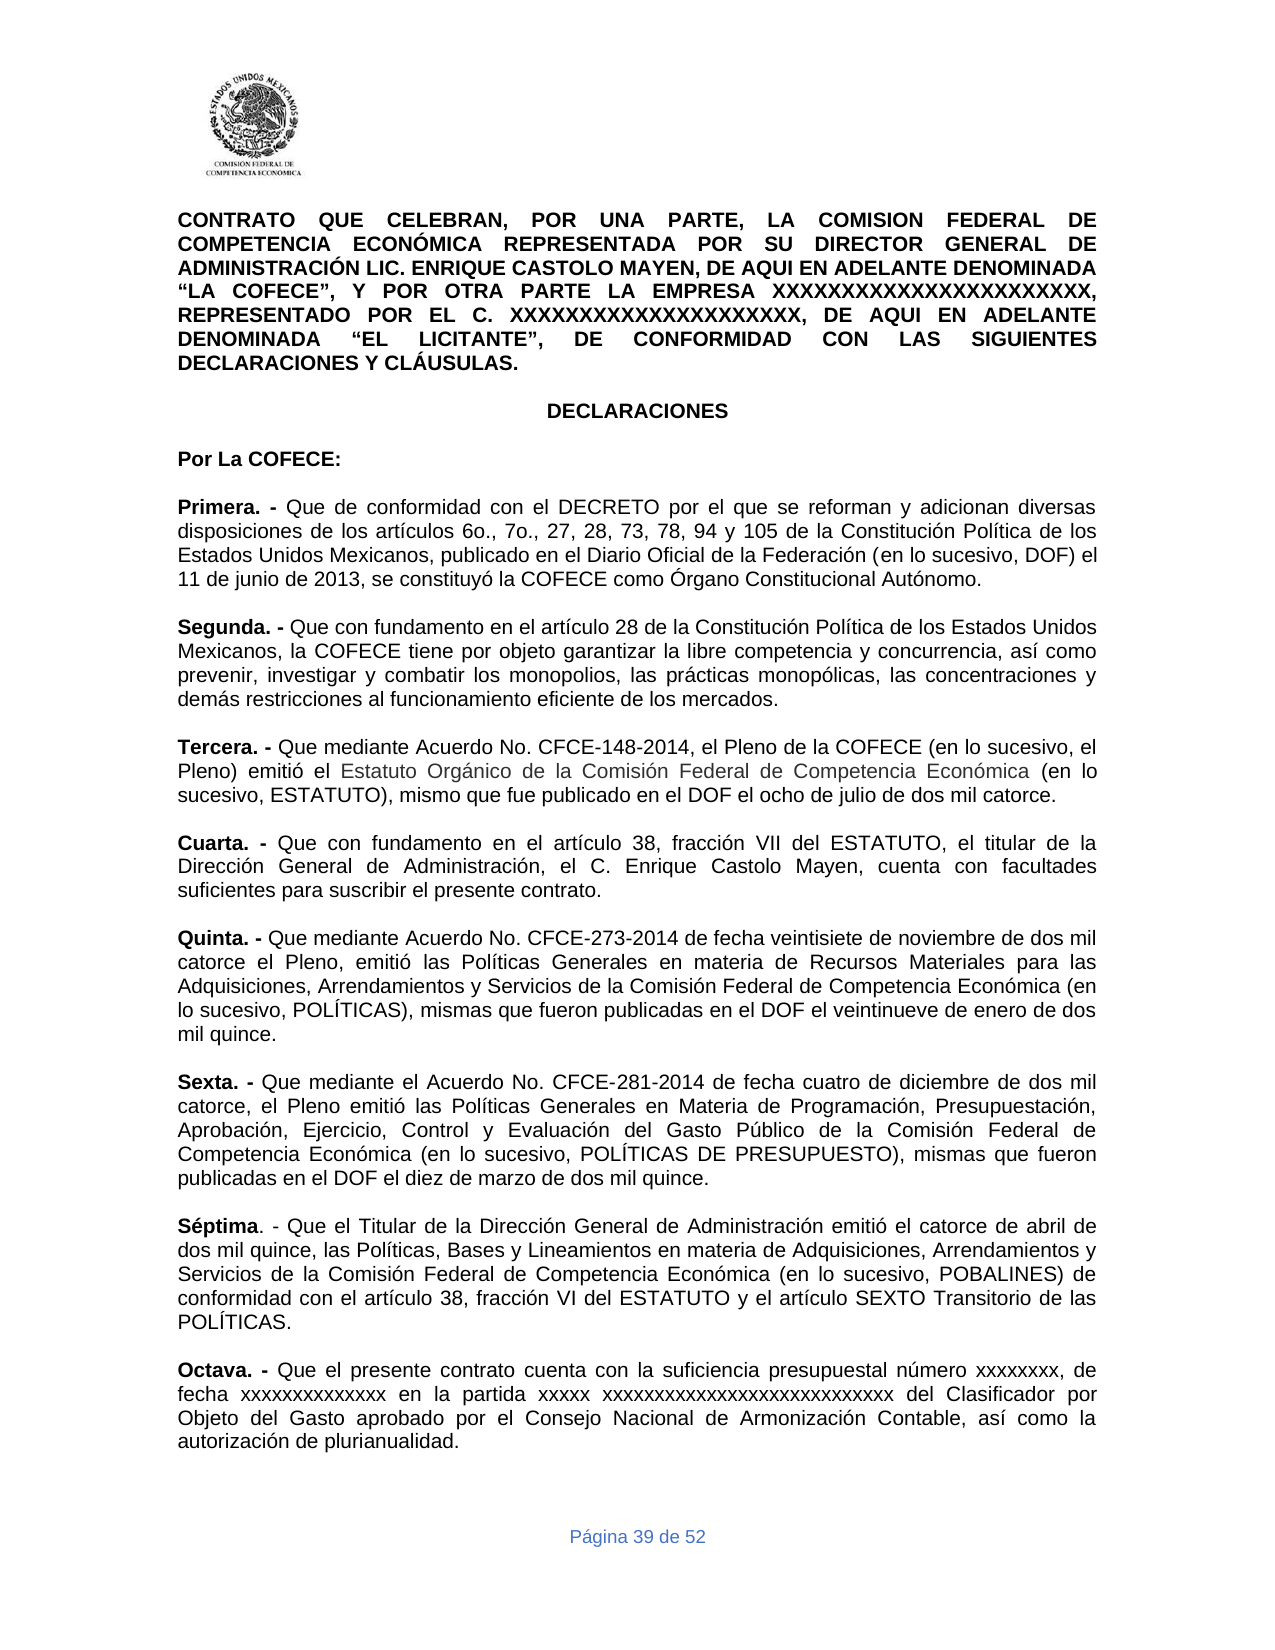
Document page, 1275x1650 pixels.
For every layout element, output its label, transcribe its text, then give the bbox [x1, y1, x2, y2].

text Séptima. - Que el Titular de la Dirección General de Administración emitió el catorce de abril de dos mil quince, las Políticas, Bases y Lineamientos en materia de Adquisiciones, Arrendamientos y Servicios de la Comisión Federal de Competencia Económica (en lo sucesivo, POBALINES) de conformidad con el artículo 38, fracción VI del ESTATUTO y el artículo SEXTO Transitorio de las POLÍTICAS. [177, 1214, 1098, 1333]
text Tercera. - Que mediante Acuerdo No. CFCE-148-2014, el Pleno de la COFECE (en lo sucesivo, el Pleno) emitió el Estatuto Orgánico de la Comisión Federal de Competencia Económica (en lo sucesivo, ESTATUTO), mismo que fue publicado en el DOF el ocho de julio de dos mil catorce. [177, 734, 1098, 806]
text Quinta. - Que mediante Acuerdo No. CFCE-273-2014 de fecha veintisiete de noviembre de dos mil catorce el Pleno, emitió las Políticas Generales en materia de Recursos Materiales para las Adquisiciones, Arrendamientos y Servicios de la Comisión Federal de Competencia Económica (en lo sucesivo, POLÍTICAS), mismas que fueron publicadas en el DOF el veintinueve de enero de dos mil quince. [177, 926, 1098, 1046]
text Primera. - Que de conformidad con el DECRETO por el que se reforman y adicionan diversas disposiciones de los artículos 6o., 7o., 27, 28, 73, 78, 94 y 105 de la Constitución Política de los Estados Unidos Mexicanos, publicado en el Diario Oficial de la Federación (en lo sucesivo, DOF) el 11 de junio de 2013, se constituyó la COFECE como Órgano Constitucional Autónomo. [177, 495, 1098, 591]
text Por La COFECE: [177, 447, 1098, 471]
text DECLARACIONES [177, 399, 1098, 423]
text Cuarta. - Que con fundamento en el artículo 38, fracción VII del ESTATUTO, el titular de la Dirección General de Administración, el C. Enrique Castolo Mayen, cuenta con facultades suficientes para suscribir el presente contrato. [177, 830, 1098, 902]
text Segunda. - Que con fundamento en el artículo 28 de la Constitución Política de los Estados Unidos Mexicanos, la COFECE tiene por objeto garantizar la libre competencia y concurrencia, así como prevenir, investigar y combatir los monopolios, las prácticas monopólicas, las concentraciones y demás restricciones al funcionamiento eficiente de los mercados. [177, 615, 1098, 711]
text Octava. - Que el presente contrato cuenta con la suficiencia presupuestal número xxxxxxxx, de fecha xxxxxxxxxxxxxx en la partida xxxxx xxxxxxxxxxxxxxxxxxxxxxxxxxxx del Clasificador por Objeto del Gasto aprobado por el Consejo Nacional de Armonización Contable, así como la autorización de plurianualidad. [177, 1357, 1098, 1453]
picture [188, 73, 322, 179]
text CONTRATO QUE CELEBRAN, POR UNA PARTE, LA COMISION FEDERAL DE COMPETENCIA ECONÓMICA REPRESENTADA POR SU DIRECTOR GENERAL DE ADMINISTRACIÓN LIC. ENRIQUE CASTOLO MAYEN, DE AQUI EN ADELANTE DENOMINADA “LA COFECE”, Y POR OTRA PARTE LA EMPRESA XXXXXXXXXXXXXXXXXXXXXXX, REPRESENTADO POR EL C. XXXXXXXXXXXXXXXXXXXXX, DE AQUI EN ADELANTE DENOMINADA “EL LICITANTE”, DE CONFORMIDAD CON LAS SIGUIENTES DECLARACIONES Y CLÁUSULAS. [177, 207, 1098, 375]
text Sexta. - Que mediante el Acuerdo No. CFCE-281-2014 de fecha cuatro de diciembre de dos mil catorce, el Pleno emitió las Políticas Generales en Materia de Programación, Presupuestación, Aprobación, Ejercicio, Control y Evaluación del Gasto Público de la Comisión Federal de Competencia Económica (en lo sucesivo, POLÍTICAS DE PRESUPUESTO), mismas que fueron publicadas en el DOF el diez de marzo de dos mil quince. [177, 1070, 1098, 1190]
